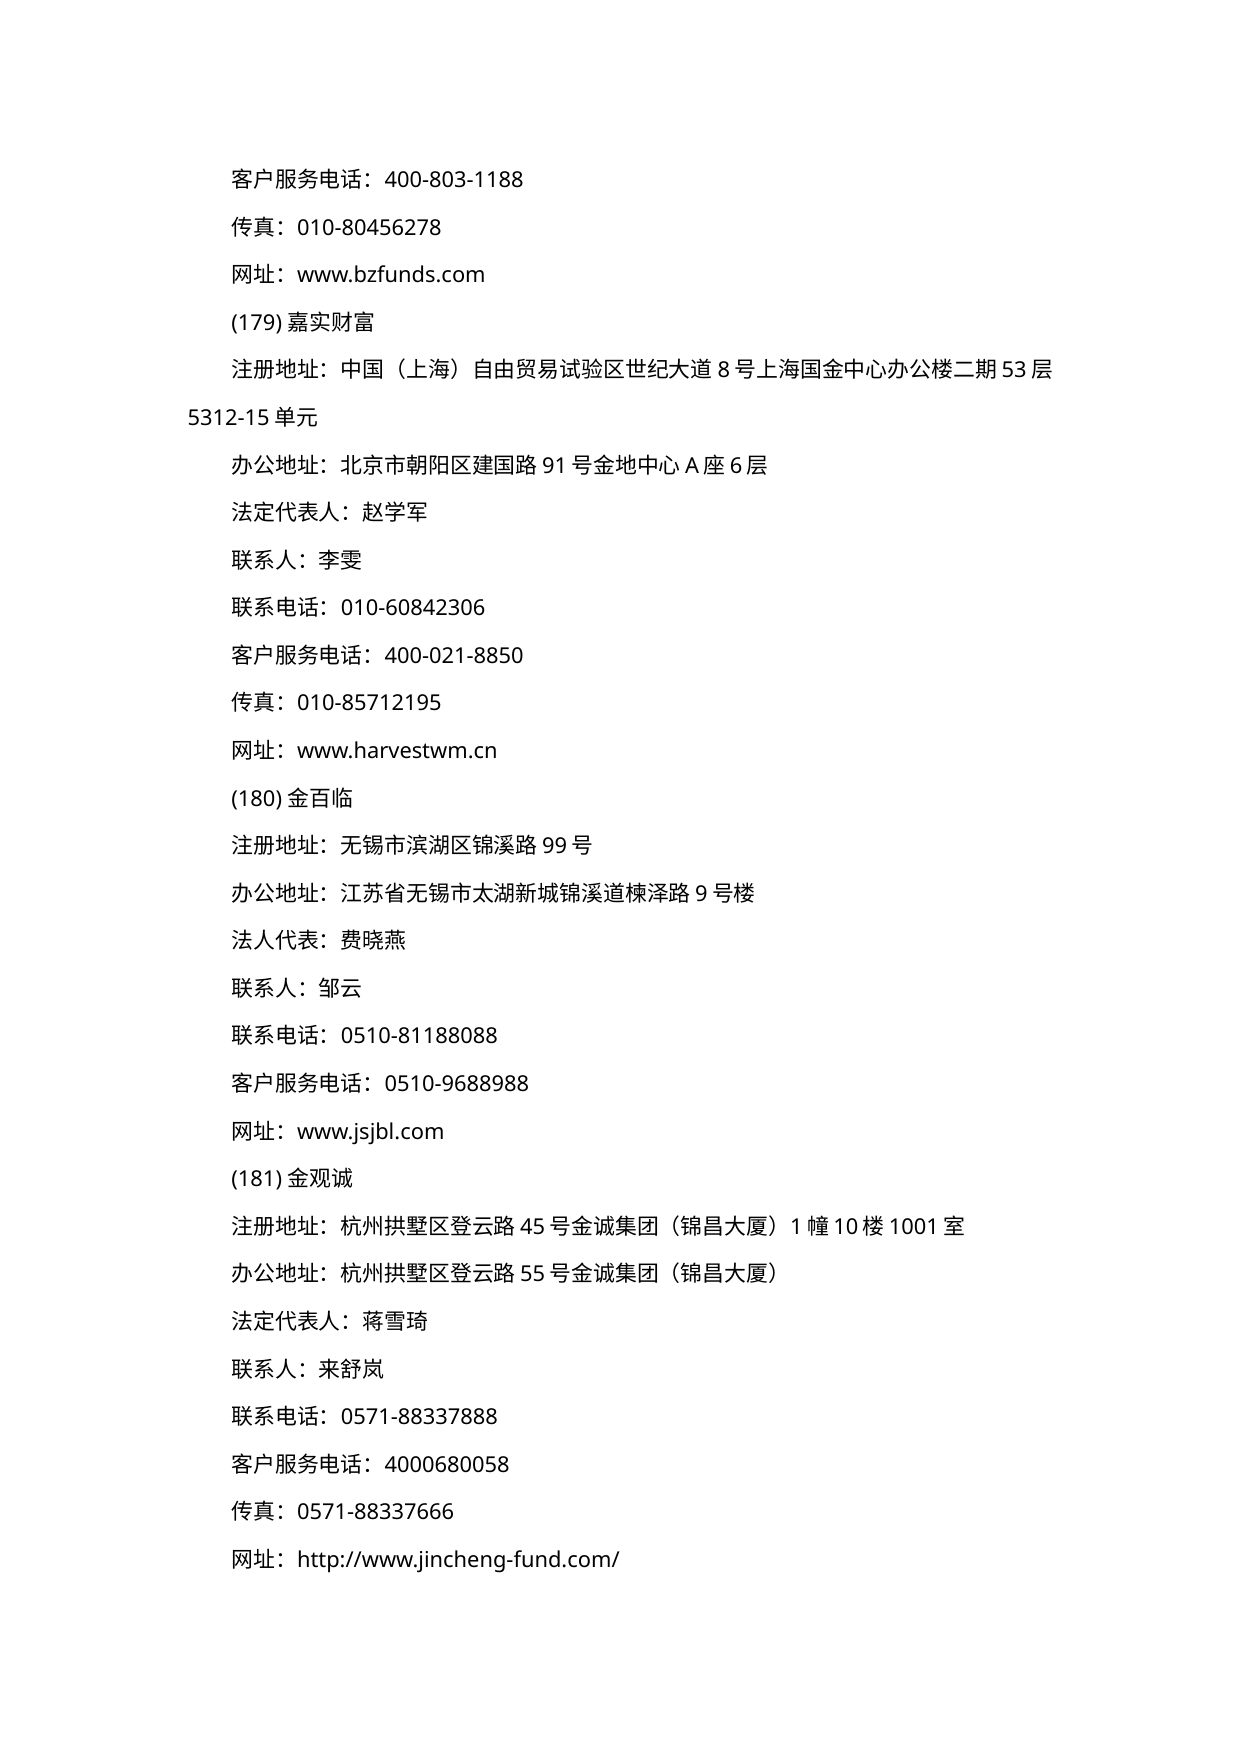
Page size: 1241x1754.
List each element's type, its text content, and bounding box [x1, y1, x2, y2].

text 联系电话：010-60842306 [187, 590, 1053, 622]
text (179) 嘉实财富 [187, 305, 1053, 337]
text 传真：010-85712195 [187, 685, 1053, 717]
text 办公地址：北京市朝阳区建国路91号金地中心A座6层 [187, 448, 1053, 479]
text 网址：www.bzfunds.com [187, 257, 1053, 289]
text 注册地址：杭州拱墅区登云路45号金诚集团（锦昌大厦）1幢10楼1001室 [187, 1209, 1053, 1241]
text 网址：www.harvestwm.cn [187, 733, 1053, 765]
text 联系电话：0510-81188088 [187, 1018, 1053, 1050]
text 传真：010-80456278 [187, 209, 1053, 241]
text 法人代表：费晓燕 [187, 923, 1053, 955]
text 网址：http://www.jincheng-fund.com/ [187, 1542, 1053, 1574]
text (180) 金百临 [187, 781, 1053, 812]
text 客户服务电话：400-021-8850 [187, 638, 1053, 669]
text 客户服务电话：4000680058 [187, 1447, 1053, 1478]
text 联系电话：0571-88337888 [187, 1399, 1053, 1431]
text 办公地址：江苏省无锡市太湖新城锦溪道楝泽路9号楼 [187, 876, 1053, 908]
text 客户服务电话：400-803-1188 [187, 162, 1053, 194]
text 联系人：李雯 [187, 543, 1053, 574]
text 法定代表人：蒋雪琦 [187, 1304, 1053, 1336]
text 注册地址：中国（上海）自由贸易试验区世纪大道8号上海国金中心办公楼二期53层5312-15单元 [187, 352, 1053, 432]
text 法定代表人：赵学军 [187, 495, 1053, 527]
text 办公地址：杭州拱墅区登云路55号金诚集团（锦昌大厦） [187, 1256, 1053, 1288]
text 客户服务电话：0510-9688988 [187, 1066, 1053, 1098]
text 联系人：来舒岚 [187, 1352, 1053, 1383]
text (181) 金观诚 [187, 1161, 1053, 1193]
text 注册地址：无锡市滨湖区锦溪路99号 [187, 828, 1053, 860]
text 网址：www.jsjbl.com [187, 1114, 1053, 1145]
text 联系人：邹云 [187, 971, 1053, 1003]
text 传真：0571-88337666 [187, 1494, 1053, 1526]
